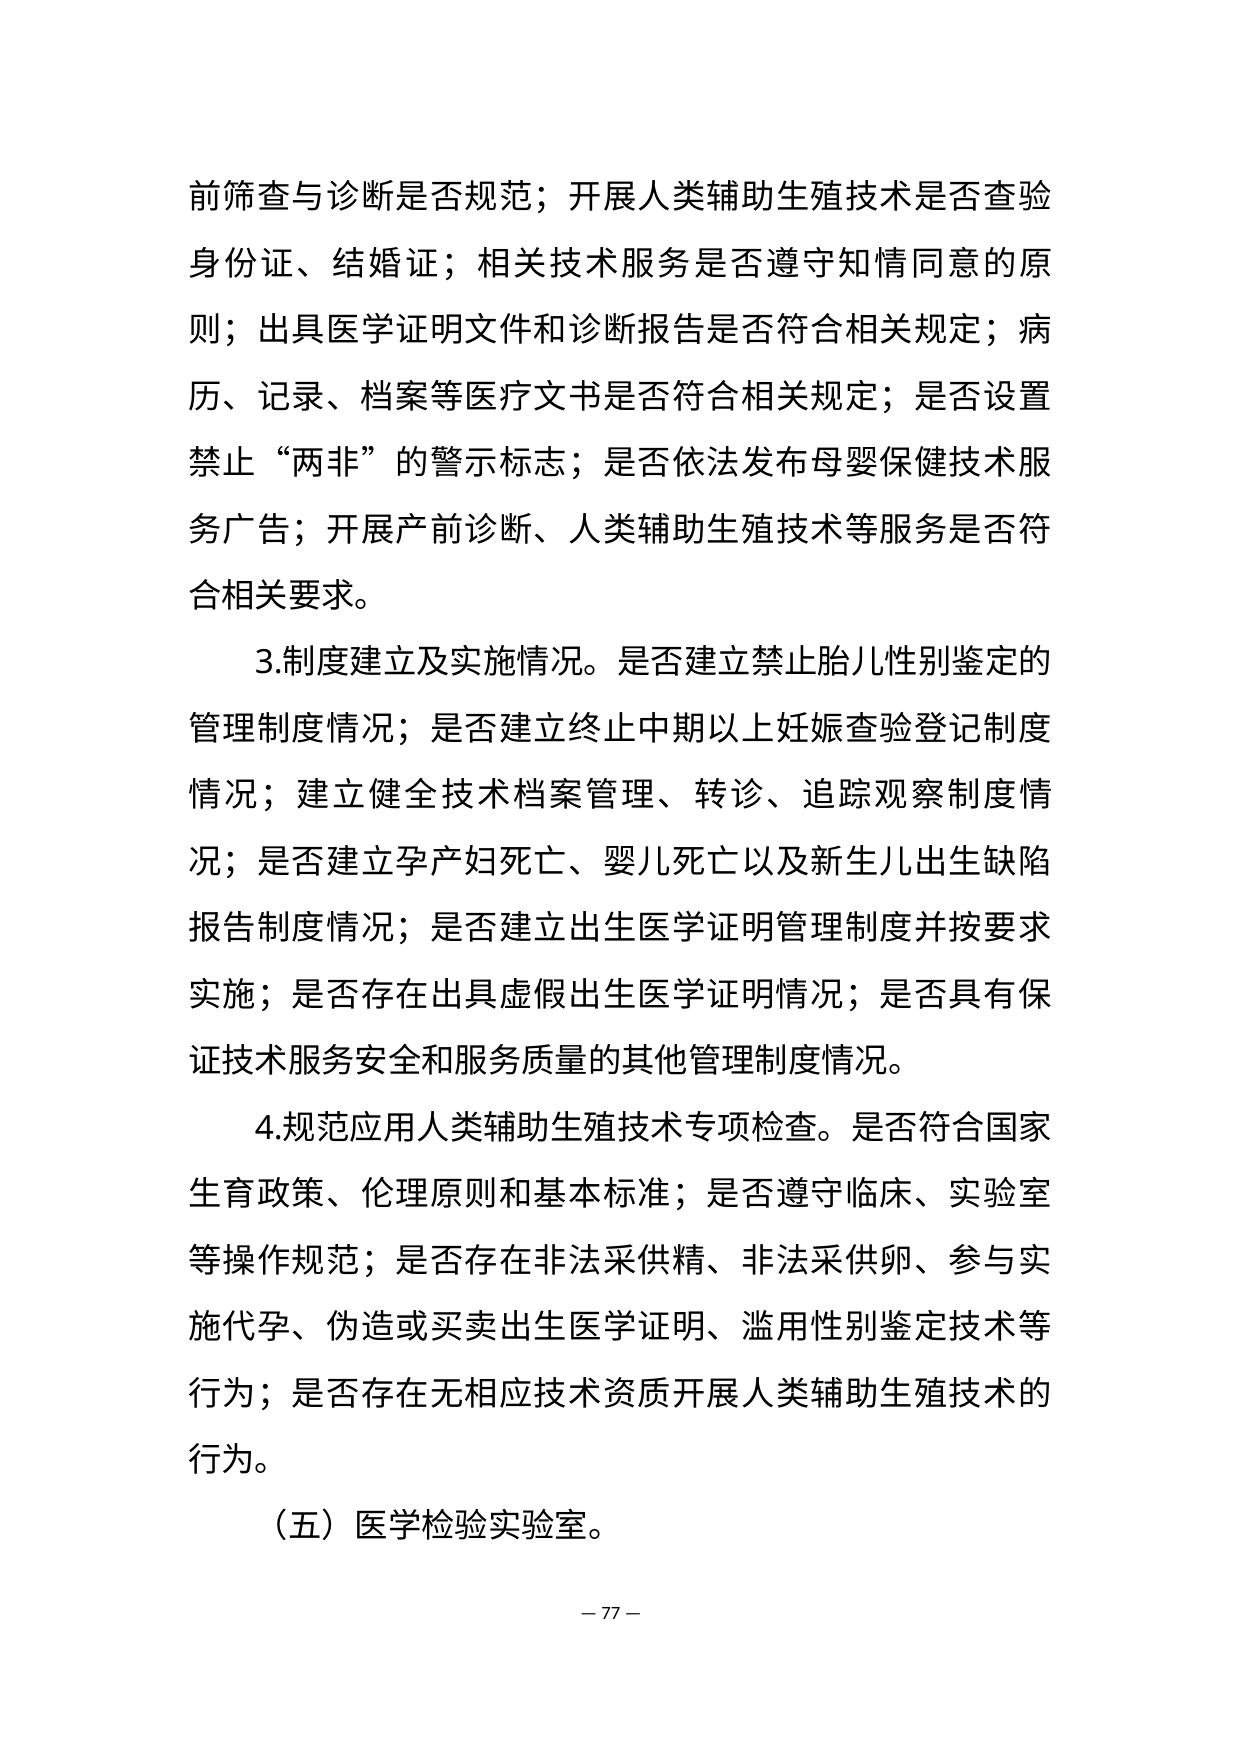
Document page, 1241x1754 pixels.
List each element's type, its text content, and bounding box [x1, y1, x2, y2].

text （五）医学检验实验室。 [188, 1490, 1052, 1557]
text 4.规范应用人类辅助生殖技术专项检查。是否符合国家生育政策、伦理原则和基本标准；是否遵守临床、实验室等操作规范；是否存在非法采供精、非法采供卵、参与实施代孕、伪造或买卖出生医学证明、滥用性别鉴定技术等行为；是否存在无相应技术资质开展人类辅助生殖技术的行为。 [188, 1091, 1052, 1490]
text 3.制度建立及实施情况。是否建立禁止胎儿性别鉴定的管理制度情况；是否建立终止中期以上妊娠查验登记制度情况；建立健全技术档案管理、转诊、追踪观察制度情况；是否建立孕产妇死亡、婴儿死亡以及新生儿出生缺陷报告制度情况；是否建立出生医学证明管理制度并按要求实施；是否存在出具虚假出生医学证明情况；是否具有保证技术服务安全和服务质量的其他管理制度情况。 [188, 626, 1052, 1091]
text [188, 161, 1052, 626]
